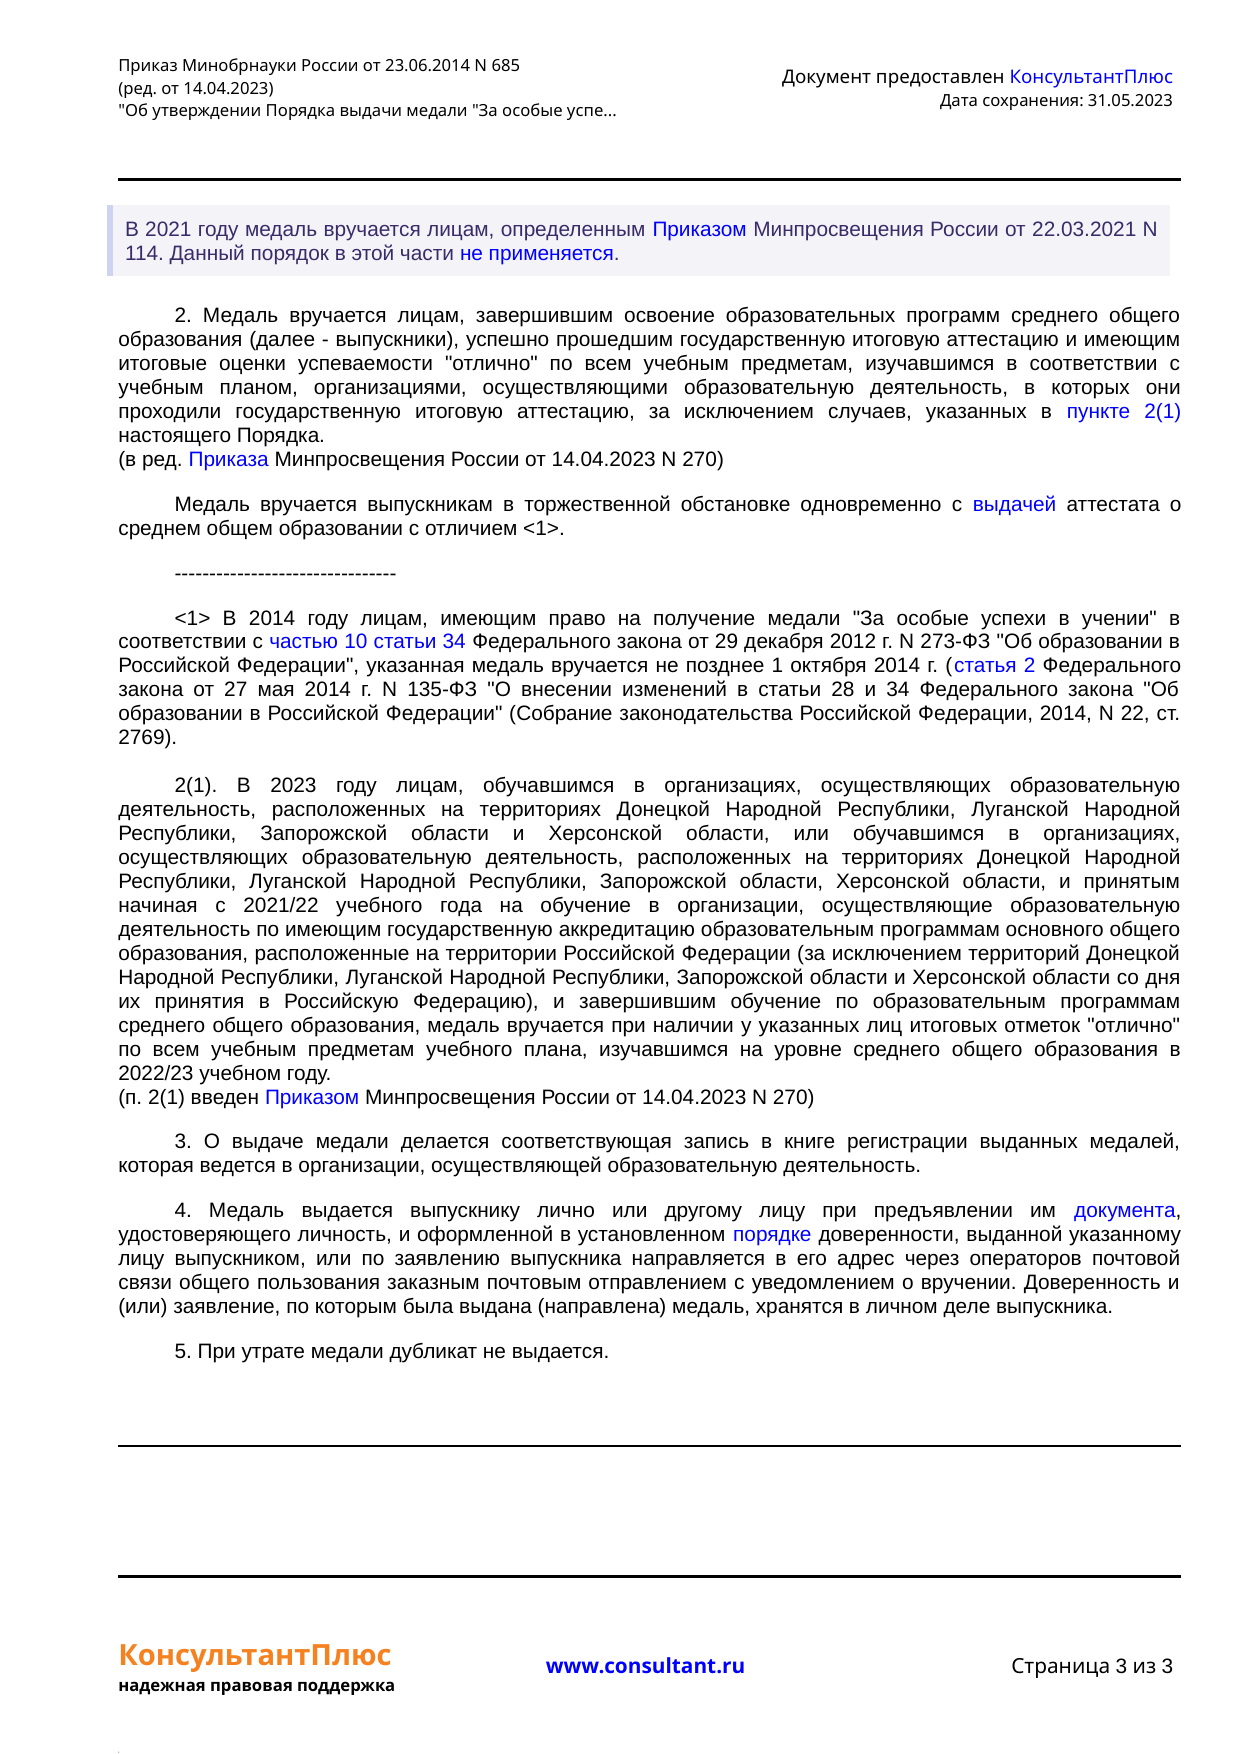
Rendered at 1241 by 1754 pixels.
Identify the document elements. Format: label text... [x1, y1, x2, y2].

text Медаль вручается выпускникам в торжественной обстановке одновременно с выдачей аттестата о среднем общем образовании с отличием <1>. [118, 492, 1181, 540]
text (п. 2(1) введен Приказом Минпросвещения России от 14.04.2023 N 270) [118, 1084, 1181, 1108]
text 2(1). В 2023 году лицам, обучавшимся в организациях, осуществляющих образовательную деятельность, расположенных на территориях Донецкой Народной Республики, Луганской Народной Республики, Запорожской области и Херсонской области, или обучавшимся в организациях, осуществляющих образовательную деятельность, расположенных на территориях Донецкой Народной Республики, Луганской Народной Республики, Запорожской области, Херсонской области, и принятым начиная с 2021/22 учебного года на обучение в организации, осуществляющие образовательную деятельность по имеющим государственную аккредитацию образовательным программам основного общего образования, расположенные на территории Российской Федерации (за исключением территорий Донецкой Народной Республики, Луганской Народной Республики, Запорожской области и Херсонской области со дня их принятия в Российскую Федерацию), и завершившим обучение по образовательным программам среднего общего образования, медаль вручается при наличии у указанных лиц итоговых отметок "отлично" по всем учебным предметам учебного плана, изучавшимся на уровне среднего общего образования в 2022/23 учебном году. [118, 773, 1181, 1084]
text 5. При утрате медали дубликат не выдается. [118, 1339, 1181, 1363]
text <1> В 2014 году лицам, имеющим право на получение медали "За особые успехи в учении" в соответствии с частью 10 статьи 34 Федерального закона от 29 декабря 2012 г. N 273-ФЗ "Об образовании в Российской Федерации", указанная медаль вручается не позднее 1 октября 2014 г. (статья 2 Федерального закона от 27 мая 2014 г. N 135-ФЗ "О внесении изменений в статьи 28 и 34 Федерального закона "Об образовании в Российской Федерации" (Собрание законодательства Российской Федерации, 2014, N 22, ст. 2769). [118, 605, 1181, 749]
text -------------------------------- [118, 561, 1181, 584]
text 4. Медаль выдается выпускнику лично или другому лицу при предъявлении им документа, удостоверяющего личность, и оформленной в установленном порядке доверенности, выданной указанному лицу выпускником, или по заявлению выпускника направляется в его адрес через операторов почтовой связи общего пользования заказным почтовым отправлением с уведомлением о вручении. Доверенность и (или) заявление, по которым была выдана (направлена) медаль, хранятся в личном деле выпускника. [118, 1198, 1181, 1318]
table_header [107, 205, 113, 276]
table_header [1158, 205, 1170, 276]
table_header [125, 205, 1158, 276]
text 3. О выдаче медали делается соответствующая запись в книге регистрации выданных медалей, которая ведется в организации, осуществляющей образовательную деятельность. [118, 1129, 1181, 1177]
text (в ред. Приказа Минпросвещения России от 14.04.2023 N 270) [118, 447, 1181, 471]
table_header [113, 205, 125, 276]
text 2. Медаль вручается лицам, завершившим освоение образовательных программ среднего общего образования (далее - выпускники), успешно прошедшим государственную итоговую аттестацию и имеющим итоговые оценки успеваемости "отлично" по всем учебным предметам, изучавшимся в соответствии с учебным планом, организациями, осуществляющими образовательную деятельность, в которых они проходили государственную итоговую аттестацию, за исключением случаев, указанных в пункте 2(1) настоящего Порядка. [118, 303, 1181, 447]
